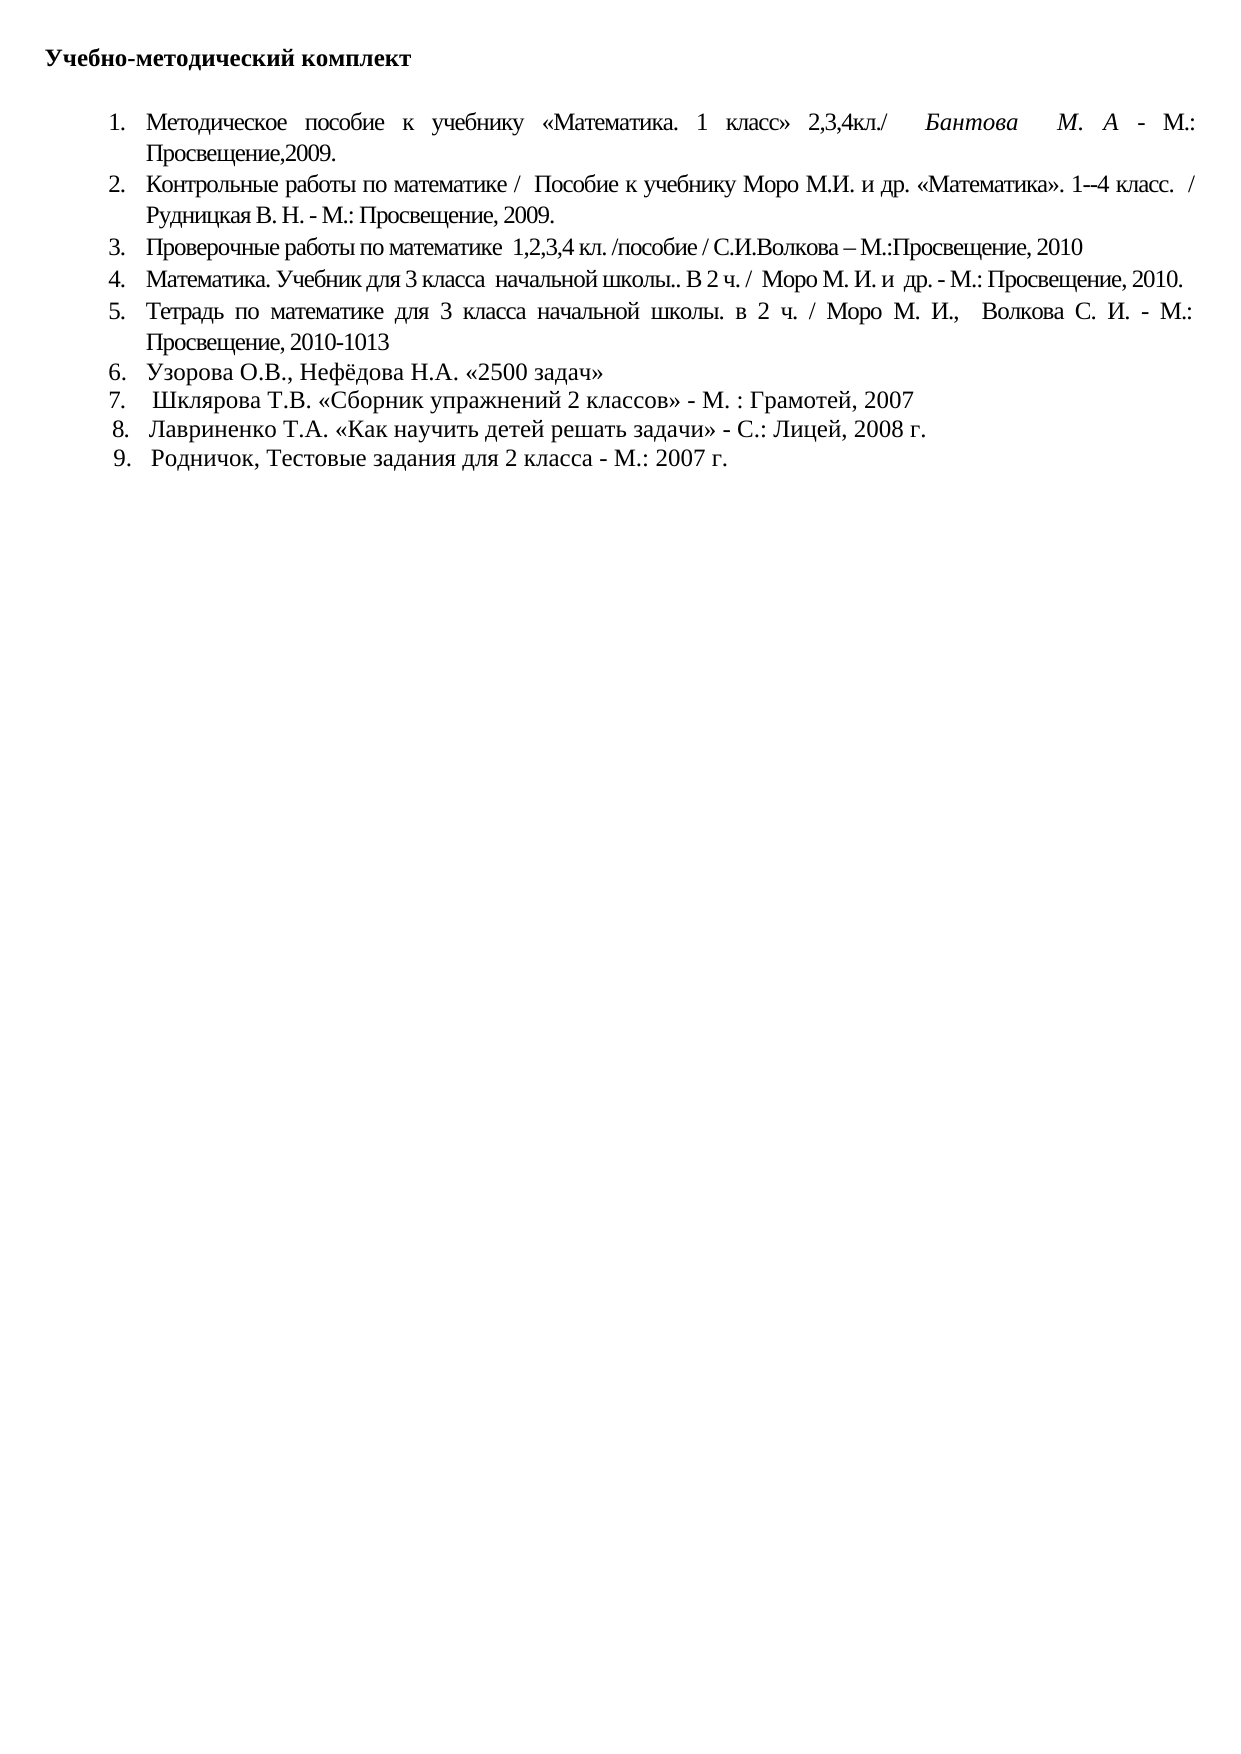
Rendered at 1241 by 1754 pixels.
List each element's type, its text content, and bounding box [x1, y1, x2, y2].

list Узорова О.В., Нефёдова Н.А. «2500 задач» [108, 357, 1196, 385]
list Методическое пособие к учебнику «Математика. 1 класс» 2,3,4кл./ Бантова М. А - М.: Просвещение,2009. [108, 105, 1196, 167]
text Учебно-методический комплект [44, 43, 1196, 72]
list Контрольные работы по математике / Пособие к учебнику Моро М.И. и др. «Математика». 1--4 класс. / Рудницкая В. Н. - М.: Просвещение, 2009. [108, 168, 1196, 230]
list Математика. Учебник для 3 класса начальной школы.. В 2 ч. / Моро М. И. и др. - М.: Просвещение, 2010. [108, 263, 1196, 294]
list Шклярова Т.В. «Сборник упражнений 2 классов» - М. : Грамотей, 2007 [108, 385, 1196, 414]
text 9. Родничок, Тестовые задания для 2 класса - М.: . [44, 443, 1196, 472]
text 8. Лавриненко Т.А. «Как научить детей решать задачи» - С.: Лицей, . [44, 414, 1196, 443]
list Тетрадь по математике для 3 класса начальной школы. в 2 ч. / Моро М. И., Волкова С. И. - М.: Просвещение, 2010-1013 [108, 294, 1196, 357]
list Проверочные работы по математике 1,2,3,4 кл. /пособие / С.И.Волкова – М.:Просвещение, 2010 [108, 231, 1196, 262]
